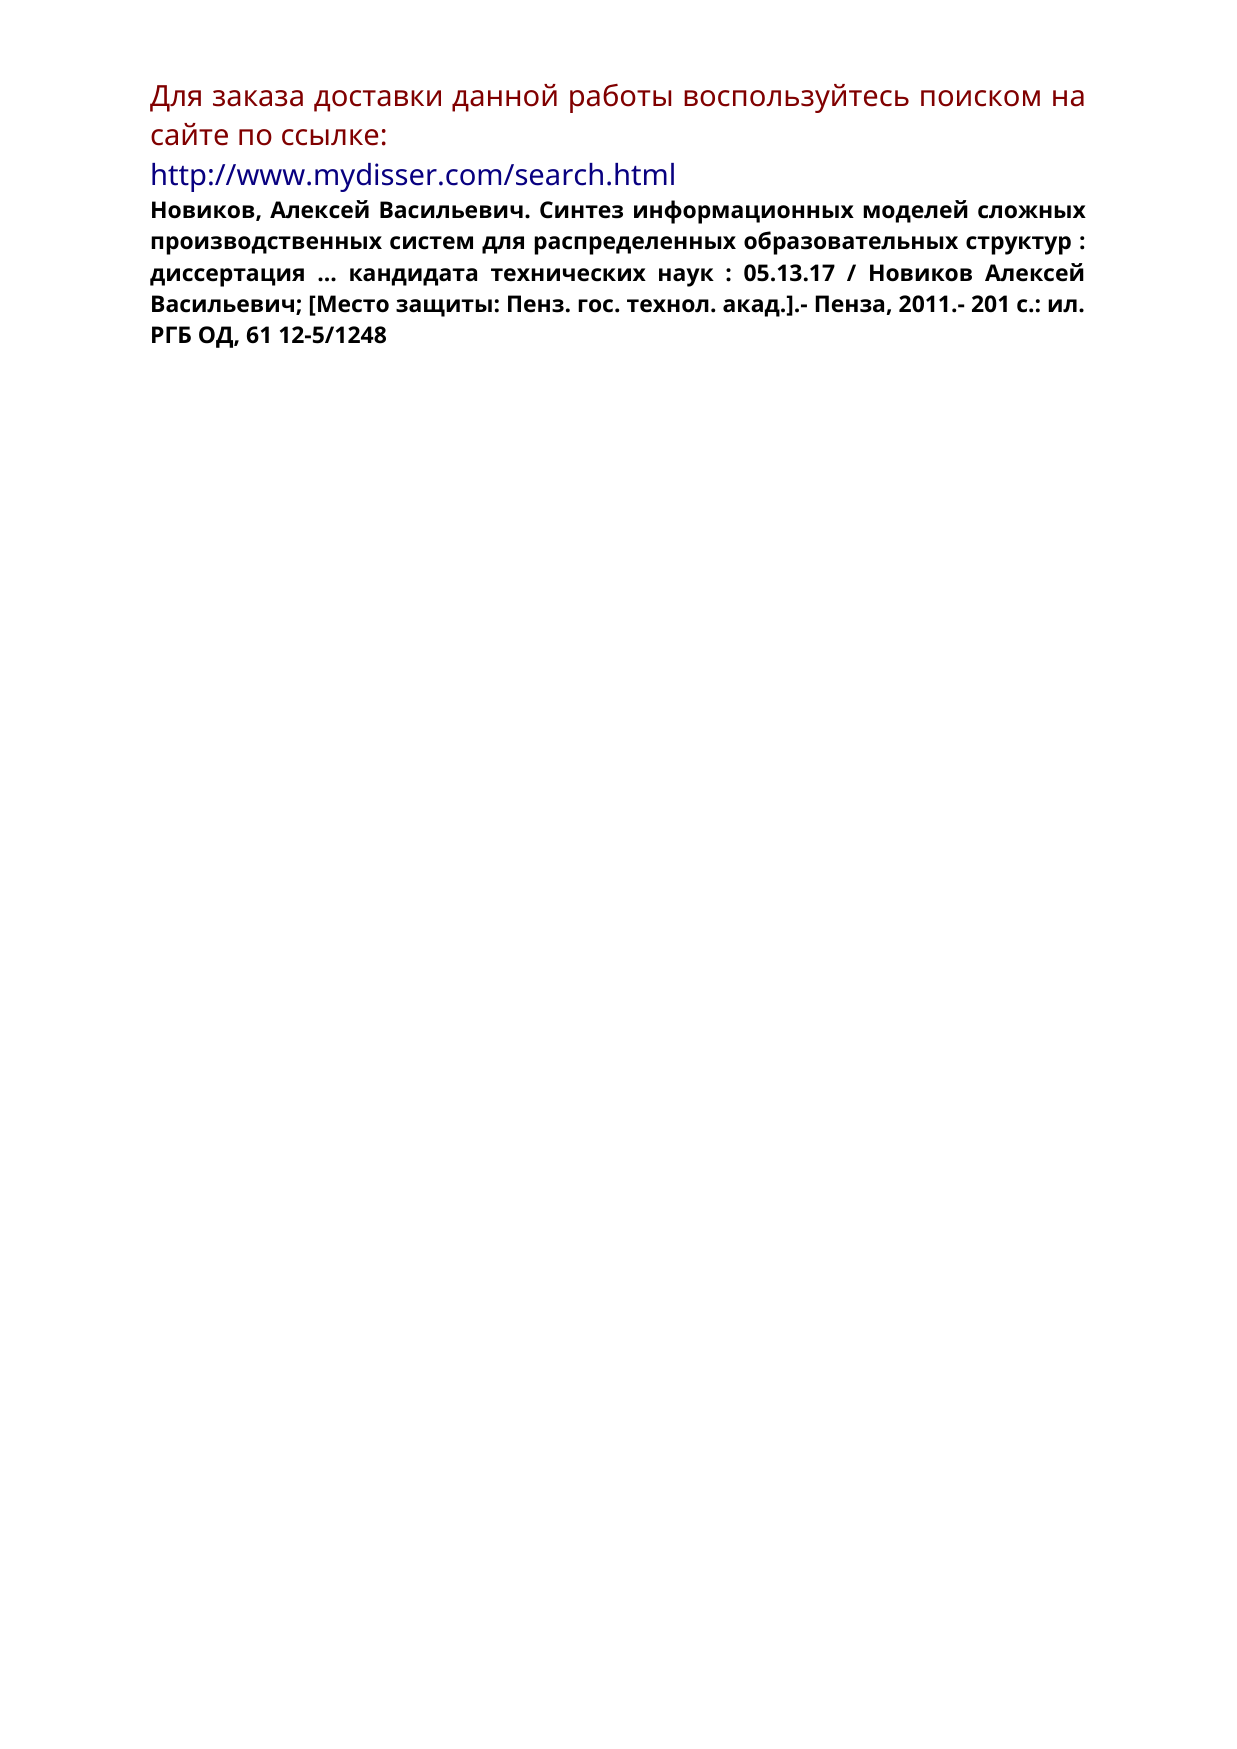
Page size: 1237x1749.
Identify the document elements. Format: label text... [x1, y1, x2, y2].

text Новиков, Алексей Васильевич. Синтез информационных моделей сложных производственных систем для распределенных образовательных структур : диссертация ... кандидата технических наук : 05.13.17 / Новиков Алексей Васильевич; [Место защиты: Пенз. гос. технол. акад.].- Пенза, 2011.- 201 с.: ил. РГБ ОД, 61 12-5/1248 [150, 194, 1086, 350]
